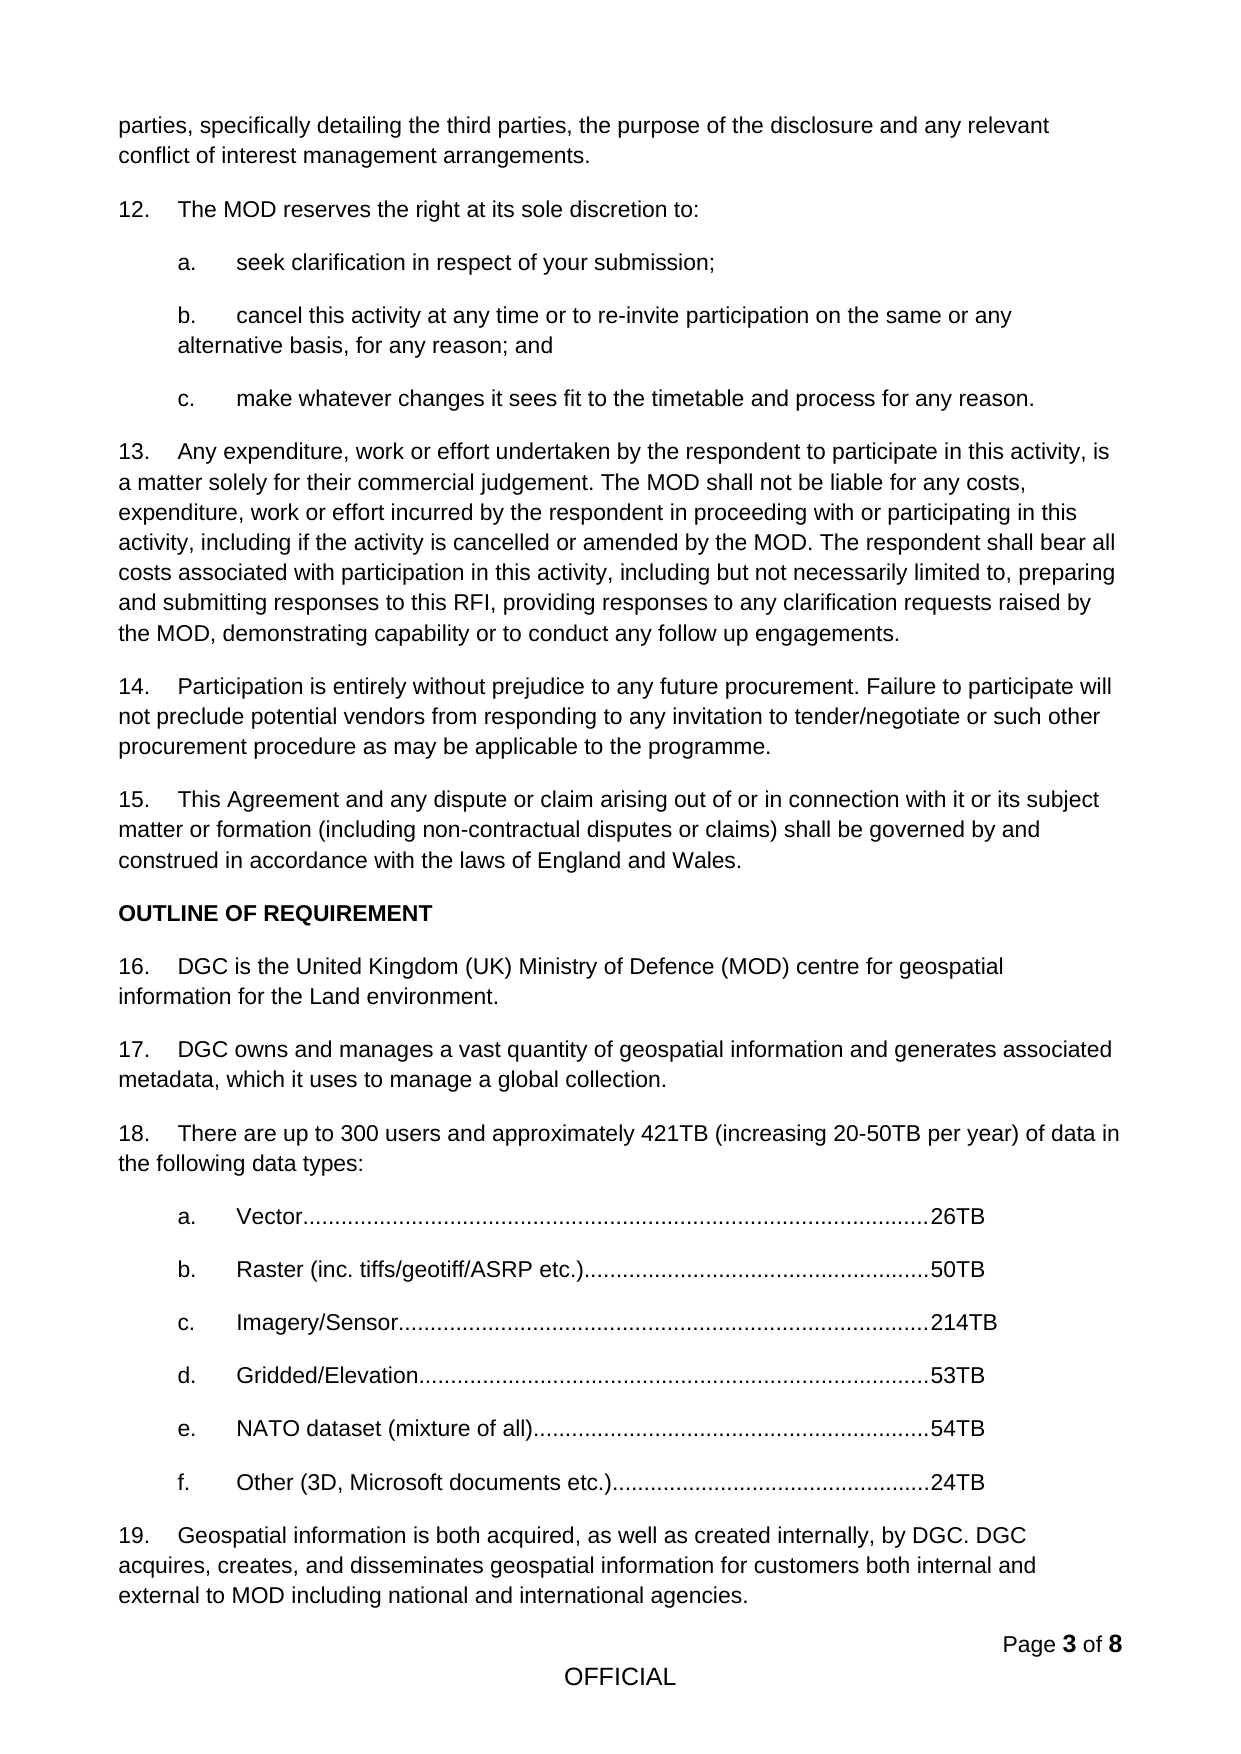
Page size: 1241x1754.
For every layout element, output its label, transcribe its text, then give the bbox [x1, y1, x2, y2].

text DGC is the United Kingdom (UK) Ministry of Defence (MOD) centre for geospatial information for the Land environment. [118, 953, 1122, 1009]
list Raster (inc. tiffs/geotiff/ASRP etc.) 50TB [177, 1256, 1122, 1282]
text The MOD reserves the right at its sole discretion to: [118, 196, 1122, 222]
list NATO dataset (mixture of all) 54TB [177, 1415, 1122, 1442]
text There are up to 300 users and approximately 421TB (increasing 20-50TB per year) of data in the following data types: [118, 1119, 1122, 1176]
list Vector 26TB [177, 1203, 1122, 1229]
list cancel this activity at any time or to re-invite participation on the same or any alternative basis, for any reason; and [177, 302, 1122, 358]
title Outline of Requirement [118, 900, 1122, 926]
list Other (3D, Microsoft documents etc.) 24TB [177, 1468, 1122, 1495]
list Gridded/Elevation 53TB [177, 1362, 1122, 1388]
text Geospatial information is both acquired, as well as created internally, by DGC. DGC acquires, creates, and disseminates geospatial information for customers both internal and external to MOD including national and international agencies. [118, 1522, 1122, 1608]
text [118, 112, 1122, 169]
text Participation is entirely without prejudice to any future procurement. Failure to participate will not preclude potential vendors from responding to any invitation to tender/negotiate or such other procurement procedure as may be applicable to the programme. [118, 673, 1122, 759]
list Imagery/Sensor 214TB [177, 1309, 1122, 1335]
list seek clarification in respect of your submission; [177, 249, 1122, 275]
text This Agreement and any dispute or claim arising out of or in connection with it or its subject matter or formation (including non-contractual disputes or claims) shall be governed by and construed in accordance with the laws of England and Wales. [118, 786, 1122, 873]
text Any expenditure, work or effort undertaken by the respondent to participate in this activity, is a matter solely for their commercial judgement. The MOD shall not be liable for any costs, expenditure, work or effort incurred by the respondent in proceeding with or participating in this activity, including if the activity is cancelled or amended by the MOD. The respondent shall bear all costs associated with participation in this activity, including but not necessarily limited to, preparing and submitting responses to this RFI, providing responses to any clarification requests raised by the MOD, demonstrating capability or to conduct any follow up engagements. [118, 438, 1122, 646]
text DGC owns and manages a vast quantity of geospatial information and generates associated metadata, which it uses to manage a global collection. [118, 1036, 1122, 1093]
list make whatever changes it sees fit to the timetable and process for any reason. [177, 385, 1122, 411]
